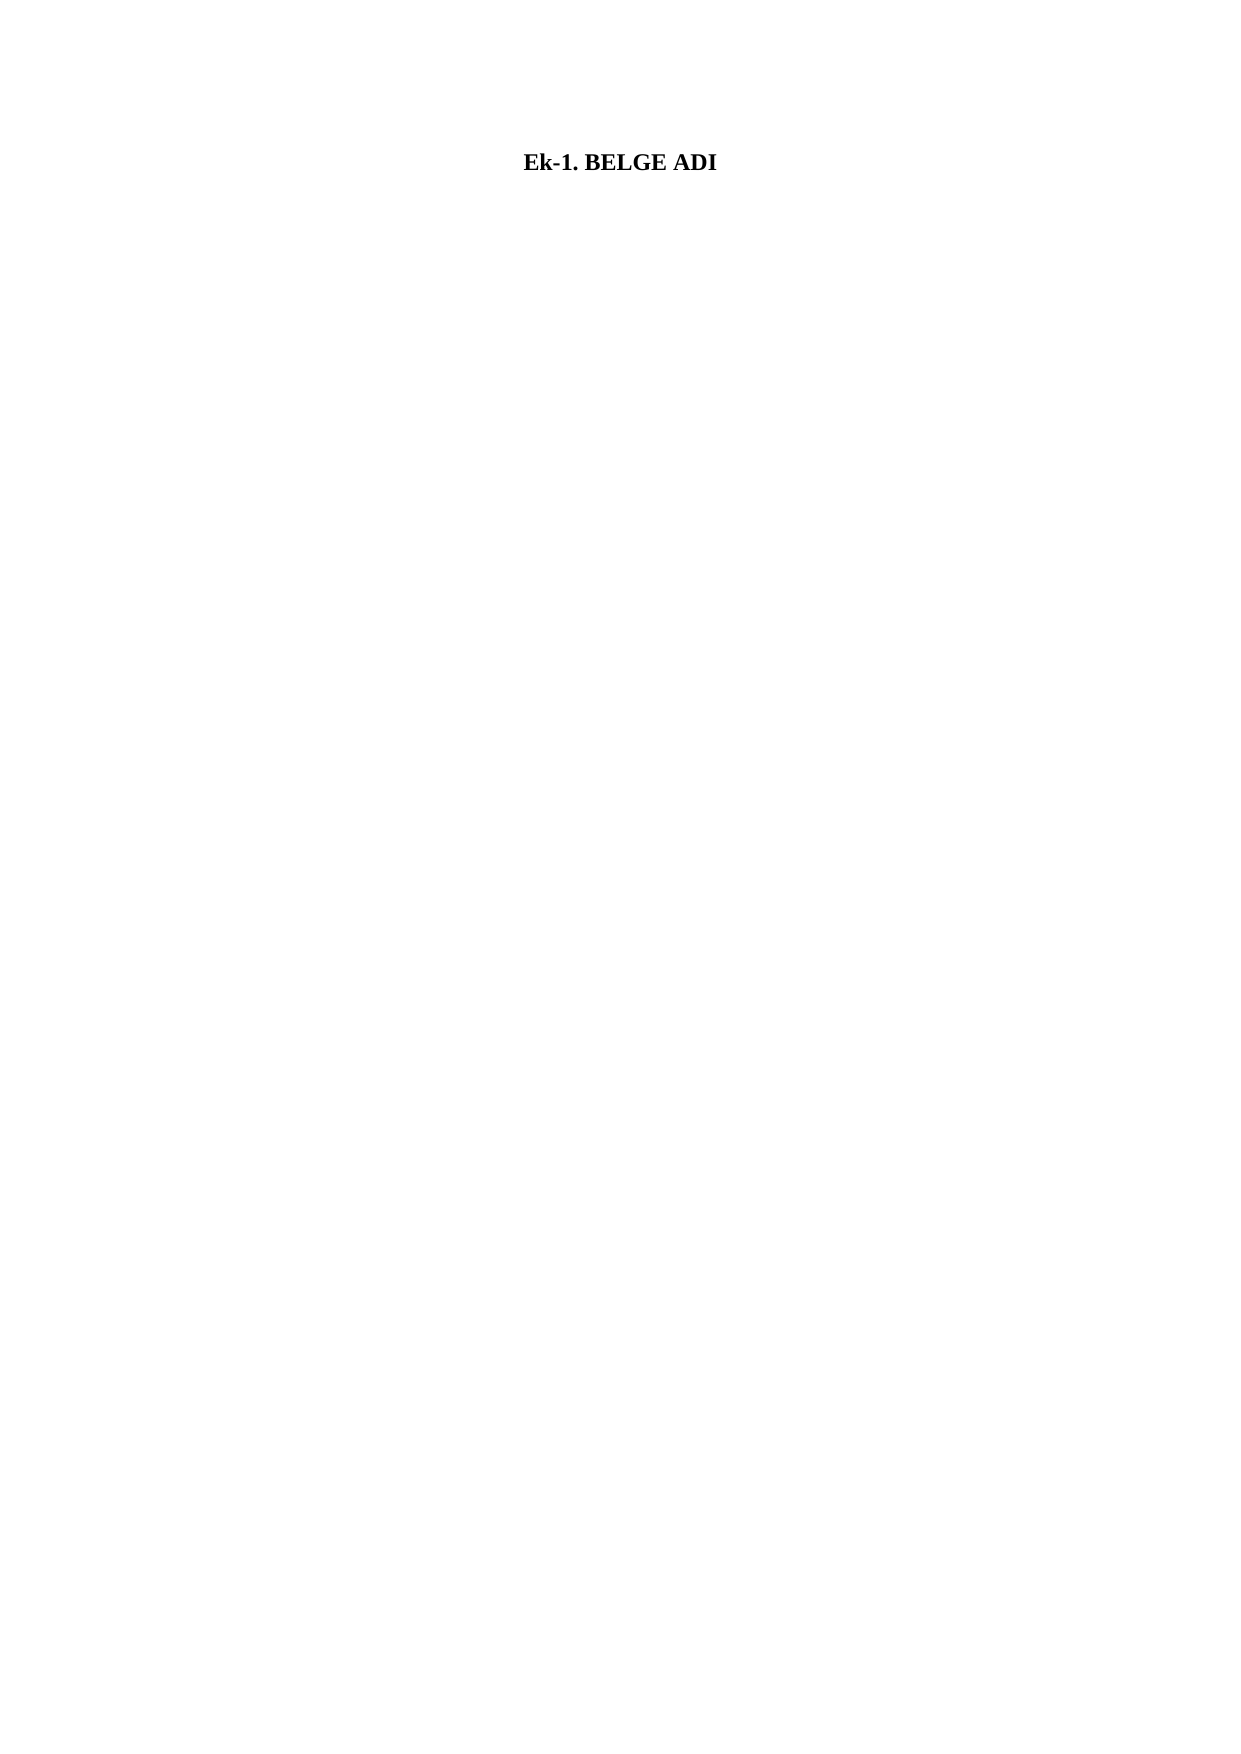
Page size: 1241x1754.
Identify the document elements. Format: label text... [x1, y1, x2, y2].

text Ek-1. BELGE ADI [148, 148, 1093, 175]
